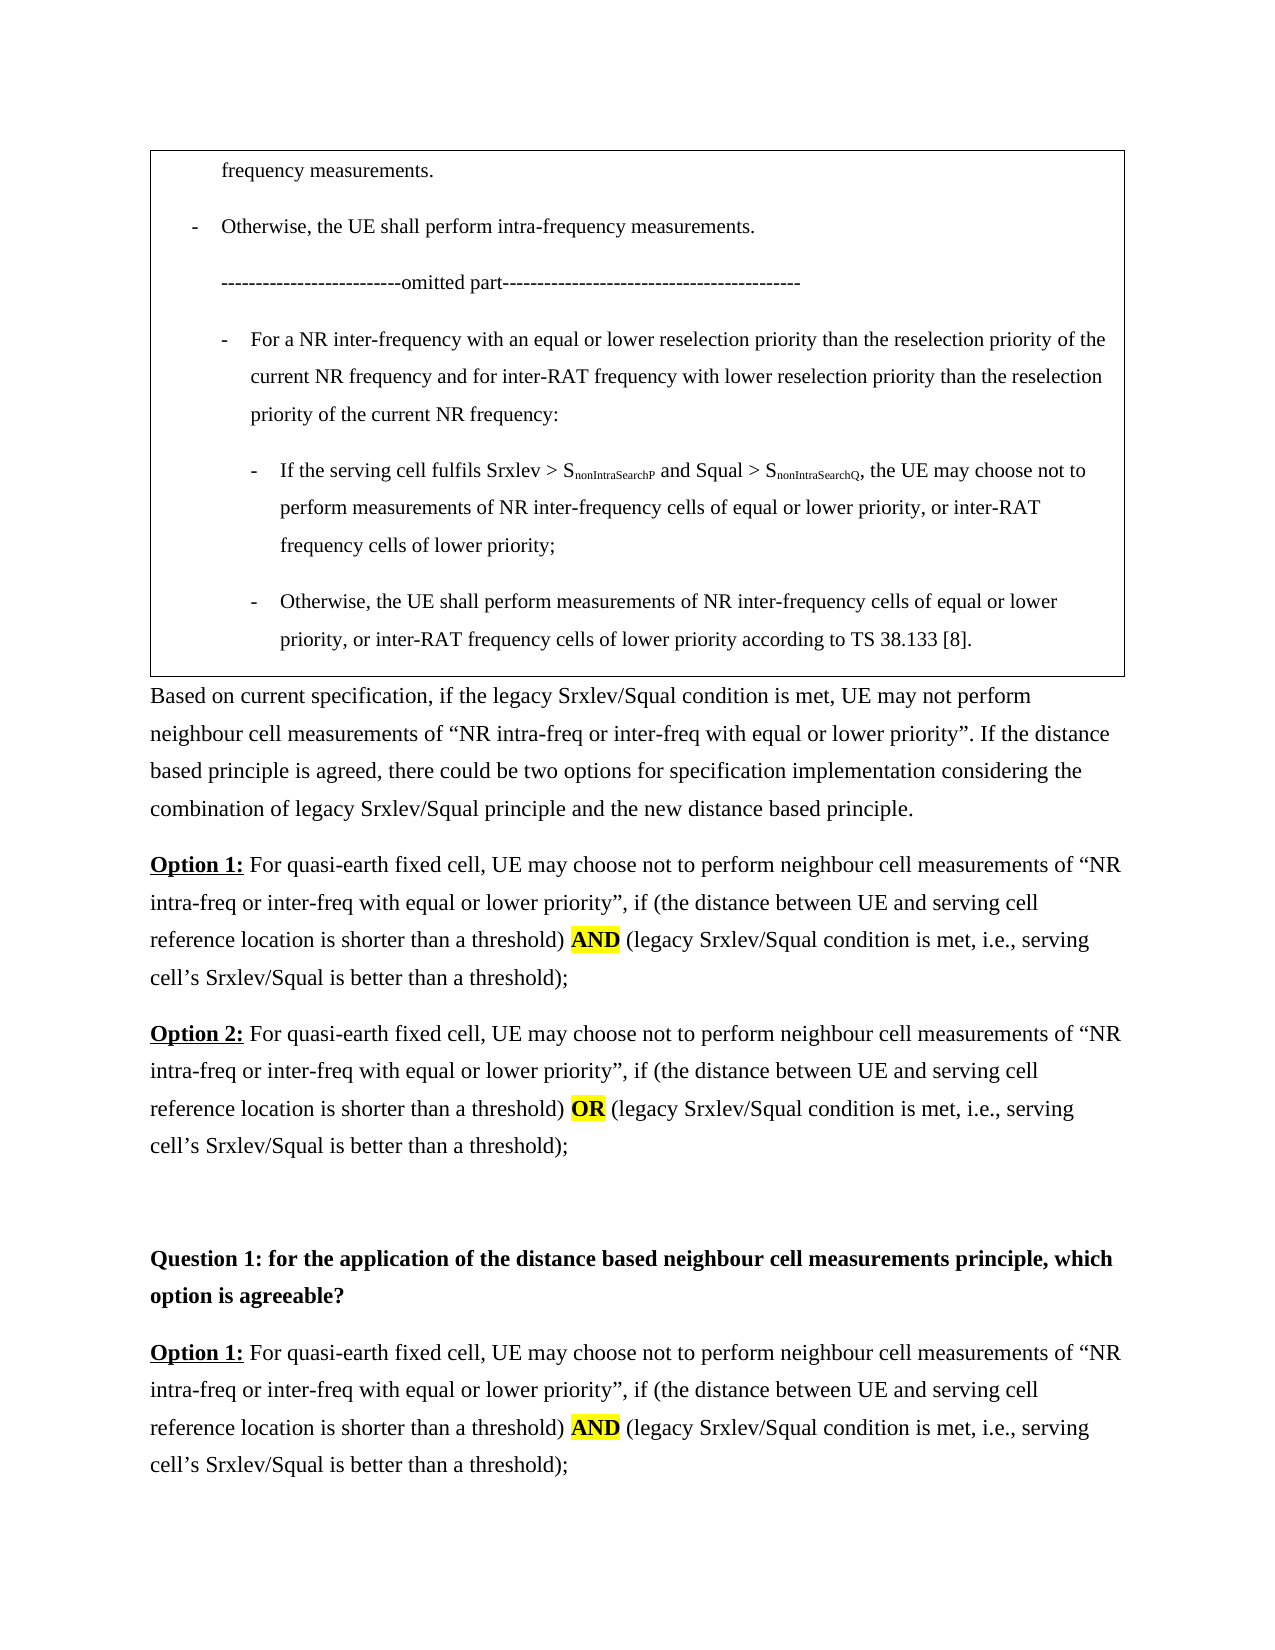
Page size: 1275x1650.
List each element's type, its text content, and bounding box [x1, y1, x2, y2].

text Option 1: For quasi-earth fixed cell, UE may choose not to perform neighbour cell measurements of “NR intra-freq or inter-freq with equal or lower priority”, if (the distance between UE and serving cell reference location is shorter than a threshold) AND (legacy Srxlev/Squal condition is met, i.e., serving cell’s Srxlev/Squal is better than a threshold); [150, 1333, 1125, 1483]
text Option 1: For quasi-earth fixed cell, UE may choose not to perform neighbour cell measurements of “NR intra-freq or inter-freq with equal or lower priority”, if (the distance between UE and serving cell reference location is shorter than a threshold) AND (legacy Srxlev/Squal condition is met, i.e., serving cell’s Srxlev/Squal is better than a threshold); [150, 846, 1125, 996]
text Question 1: for the application of the distance based neighbour cell measurements principle, which option is agreeable? [150, 1239, 1125, 1314]
text Option 2: For quasi-earth fixed cell, UE may choose not to perform neighbour cell measurements of “NR intra-freq or inter-freq with equal or lower priority”, if (the distance between UE and serving cell reference location is shorter than a threshold) OR (legacy Srxlev/Squal condition is met, i.e., serving cell’s Srxlev/Squal is better than a threshold); [150, 1014, 1125, 1164]
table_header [151, 151, 1124, 676]
text Based on current specification, if the legacy Srxlev/Squal condition is met, UE may not perform neighbour cell measurements of “NR intra-freq or inter-freq with equal or lower priority”. If the distance based principle is agreed, there could be two options for specification implementation considering the combination of legacy Srxlev/Squal principle and the new distance based principle. [150, 677, 1125, 827]
